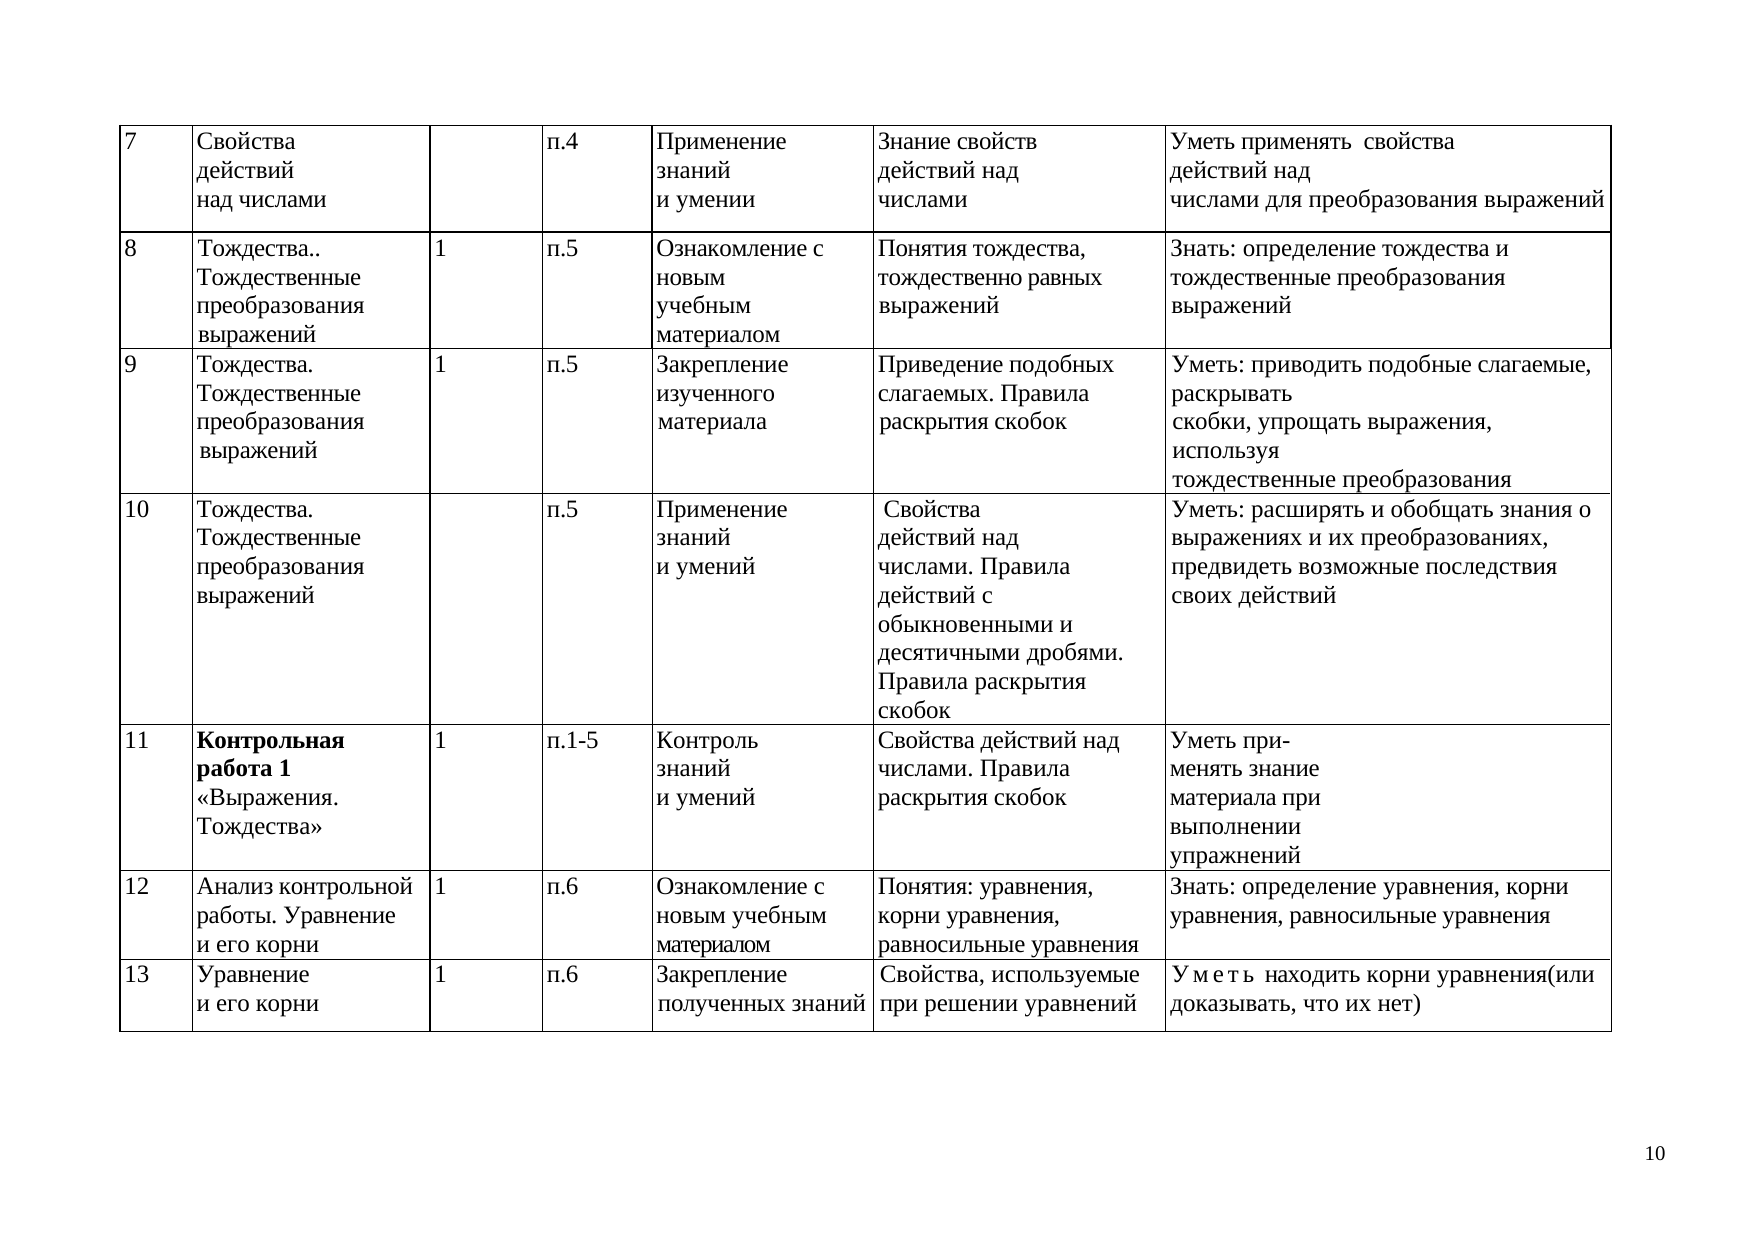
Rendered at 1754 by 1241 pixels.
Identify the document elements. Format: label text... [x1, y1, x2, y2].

table_cell Свойства действий над числами. Правила раскрытия скобок [874, 725, 1165, 870]
table_cell 1 [431, 349, 542, 493]
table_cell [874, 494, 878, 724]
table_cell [193, 126, 429, 231]
table_cell 1 [431, 960, 542, 1031]
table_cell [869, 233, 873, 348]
table_cell 1 [431, 233, 542, 348]
table_cell 9 [121, 349, 192, 493]
table_cell Тождества. Тождественные преобразования выражений [193, 494, 429, 724]
table_cell п.1-5 [543, 725, 652, 870]
table_cell п.4 [543, 126, 651, 231]
table_cell Контрольная работа 1 «Выражения. Тождества» [193, 725, 429, 870]
table_cell Знать: определение уравнения, корни уравнения, равносильные уравнения [1166, 870, 1611, 958]
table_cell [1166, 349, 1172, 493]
table_cell [431, 126, 542, 231]
table_cell 12 [121, 871, 192, 958]
table_cell 1 [431, 725, 542, 870]
table_cell Анализ контрольной работы. Уравнение и его корни [193, 871, 429, 958]
table_cell Понятия: уравнения, корни уравнения, равносильные уравнения [874, 871, 1165, 958]
table_cell п.5 [543, 494, 652, 724]
table_cell п.6 [543, 960, 652, 1031]
table_cell Контроль знаний и умений [653, 725, 873, 870]
table_cell [431, 494, 542, 724]
table_cell 10 [121, 494, 192, 724]
table_cell Уметь: расширять и обобщать знания о выражениях и их преобразованиях, предвидеть возможные последствия своих действий [1166, 493, 1611, 724]
table_cell 1 [431, 871, 542, 958]
table_cell Ознакомление с новым учебным материалом [653, 871, 873, 958]
table_cell Приведение подобных слагаемых. Правила раскрытия скобок [874, 349, 1165, 493]
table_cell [874, 126, 1165, 231]
table_cell Применение знаний и умении [653, 126, 873, 231]
table_cell Понятия тождества, тождественно равных выражений [874, 233, 1165, 348]
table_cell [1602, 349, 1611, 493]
table_cell п.6 [543, 871, 652, 958]
table_cell Закрепление изученного материала [653, 349, 873, 493]
table_cell Тождества. Тождественные преобразования выражений [193, 349, 429, 493]
table_cell Уметь применять свойства действий над числами для преобразования выражений [1166, 126, 1610, 231]
table_cell Уметь находить корни уравнения(или доказывать, что их нет) [1166, 959, 1611, 1031]
table_cell п.5 [543, 233, 651, 348]
table_cell 7 [121, 126, 192, 231]
table_cell 8 [121, 233, 192, 348]
table_cell Применение знаний и умений [653, 494, 873, 724]
table_cell Уравнение и его корни [193, 960, 429, 1031]
table_cell 11 [121, 725, 192, 870]
table_cell Свойства, используемые при решении уравнений [874, 960, 1165, 1031]
table_cell Знать: определение тождества и тождественные преобразования выражений [1166, 233, 1610, 348]
table_cell Уметь при- менять знание материала при выполнении упражнений [1166, 724, 1611, 870]
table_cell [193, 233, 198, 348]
table_cell Закрепление полученных знаний [653, 960, 873, 1031]
table_cell 13 [121, 960, 192, 1031]
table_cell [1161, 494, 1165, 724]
table_cell п.5 [543, 349, 652, 493]
